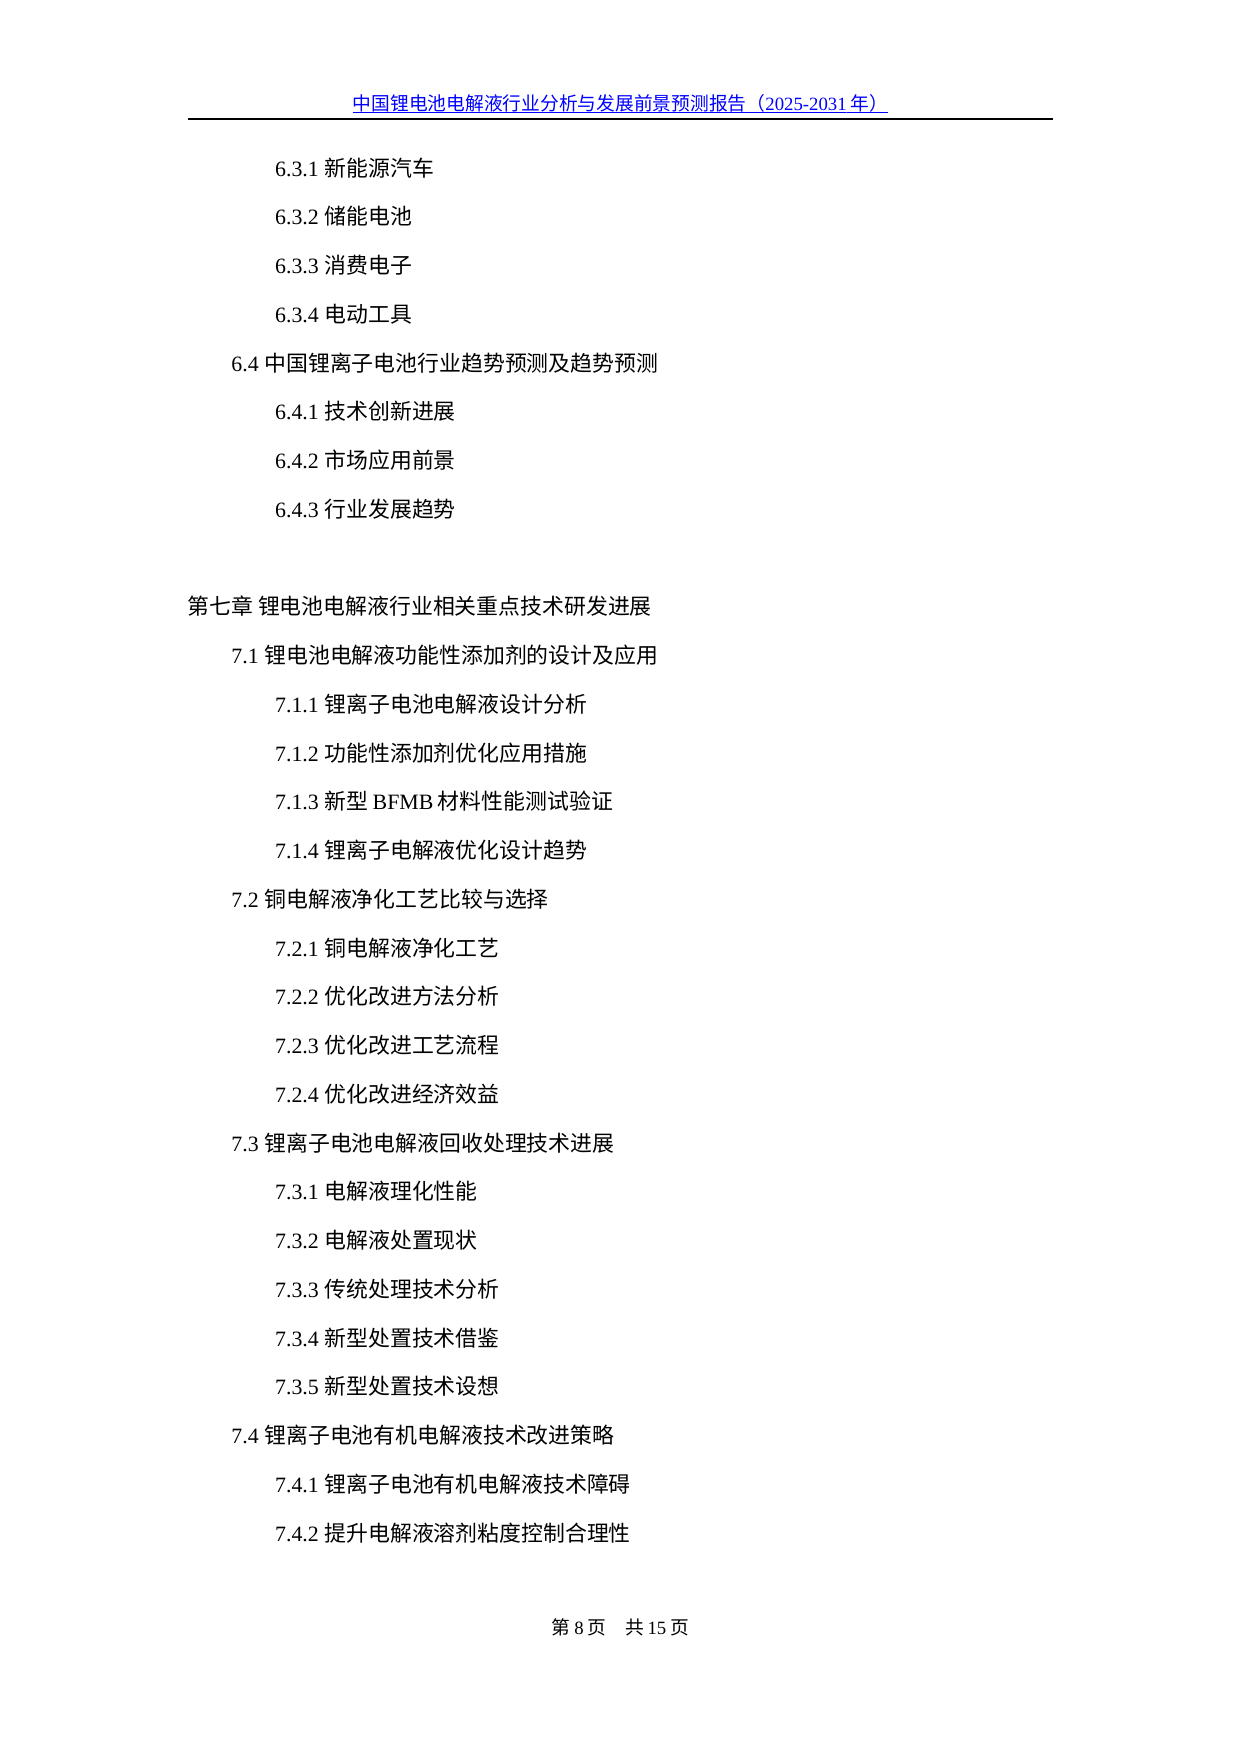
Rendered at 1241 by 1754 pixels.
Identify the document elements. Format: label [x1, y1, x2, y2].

text [187, 150, 1053, 1548]
